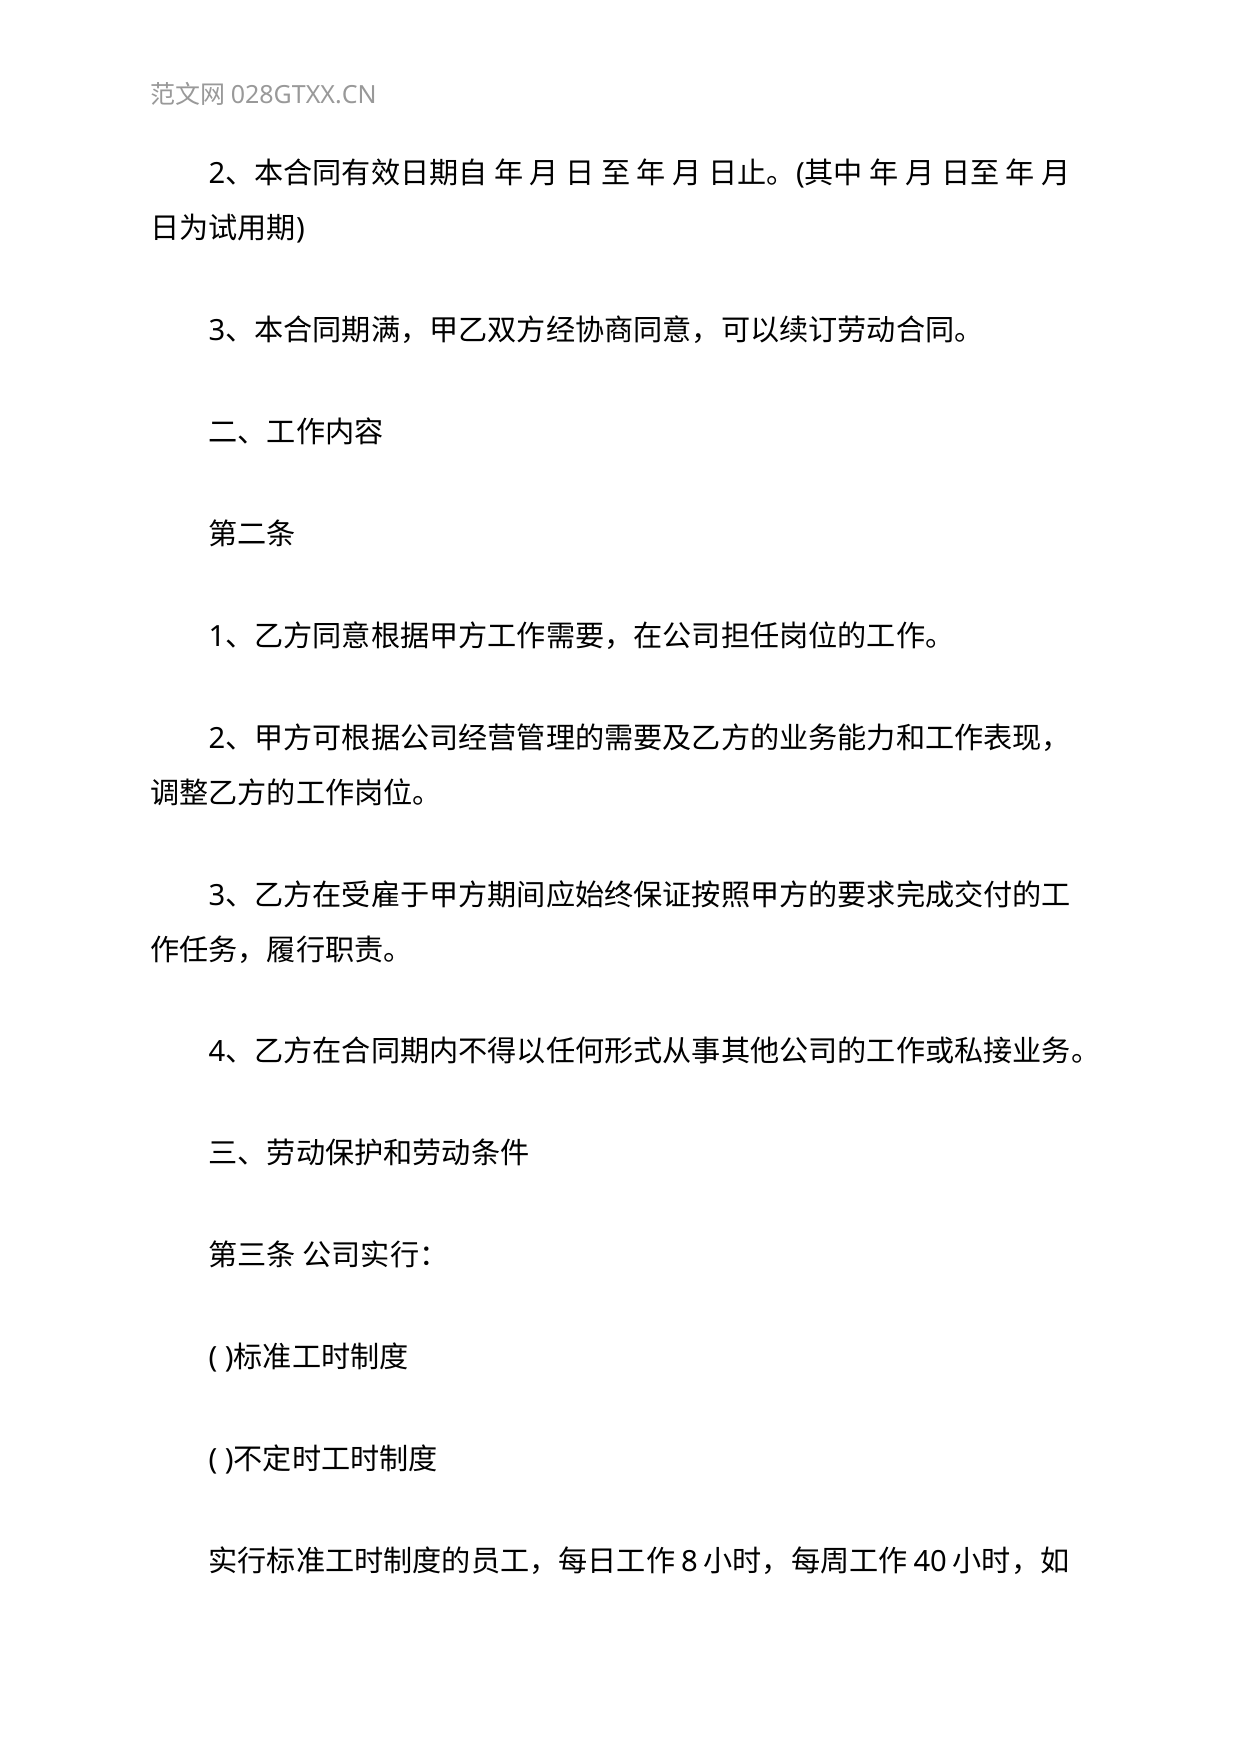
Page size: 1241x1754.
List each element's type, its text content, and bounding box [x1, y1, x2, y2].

text 第三条 公司实行： [150, 1232, 1090, 1274]
text ( )标准工时制度 [150, 1333, 1090, 1376]
text 第二条 [150, 511, 1090, 553]
text 4、乙方在合同期内不得以任何形式从事其他公司的工作或私接业务。 [150, 1028, 1090, 1070]
text 3、本合同期满，甲乙双方经协商同意，可以续订劳动合同。 [150, 307, 1090, 349]
text 1、乙方同意根据甲方工作需要，在公司担任岗位的工作。 [150, 612, 1090, 655]
text 2、甲方可根据公司经营管理的需要及乙方的业务能力和工作表现，调整乙方的工作岗位。 [150, 714, 1090, 812]
text 二、工作内容 [150, 409, 1090, 451]
text 三、劳动保护和劳动条件 [150, 1130, 1090, 1172]
text 2、本合同有效日期自 年 月 日 至 年 月 日止。(其中 年 月 日至 年 月 日为试用期) [150, 150, 1090, 247]
text 3、乙方在受雇于甲方期间应始终保证按照甲方的要求完成交付的工作任务，履行职责。 [150, 871, 1090, 968]
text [150, 1537, 1090, 1580]
text ( )不定时工时制度 [150, 1436, 1090, 1478]
